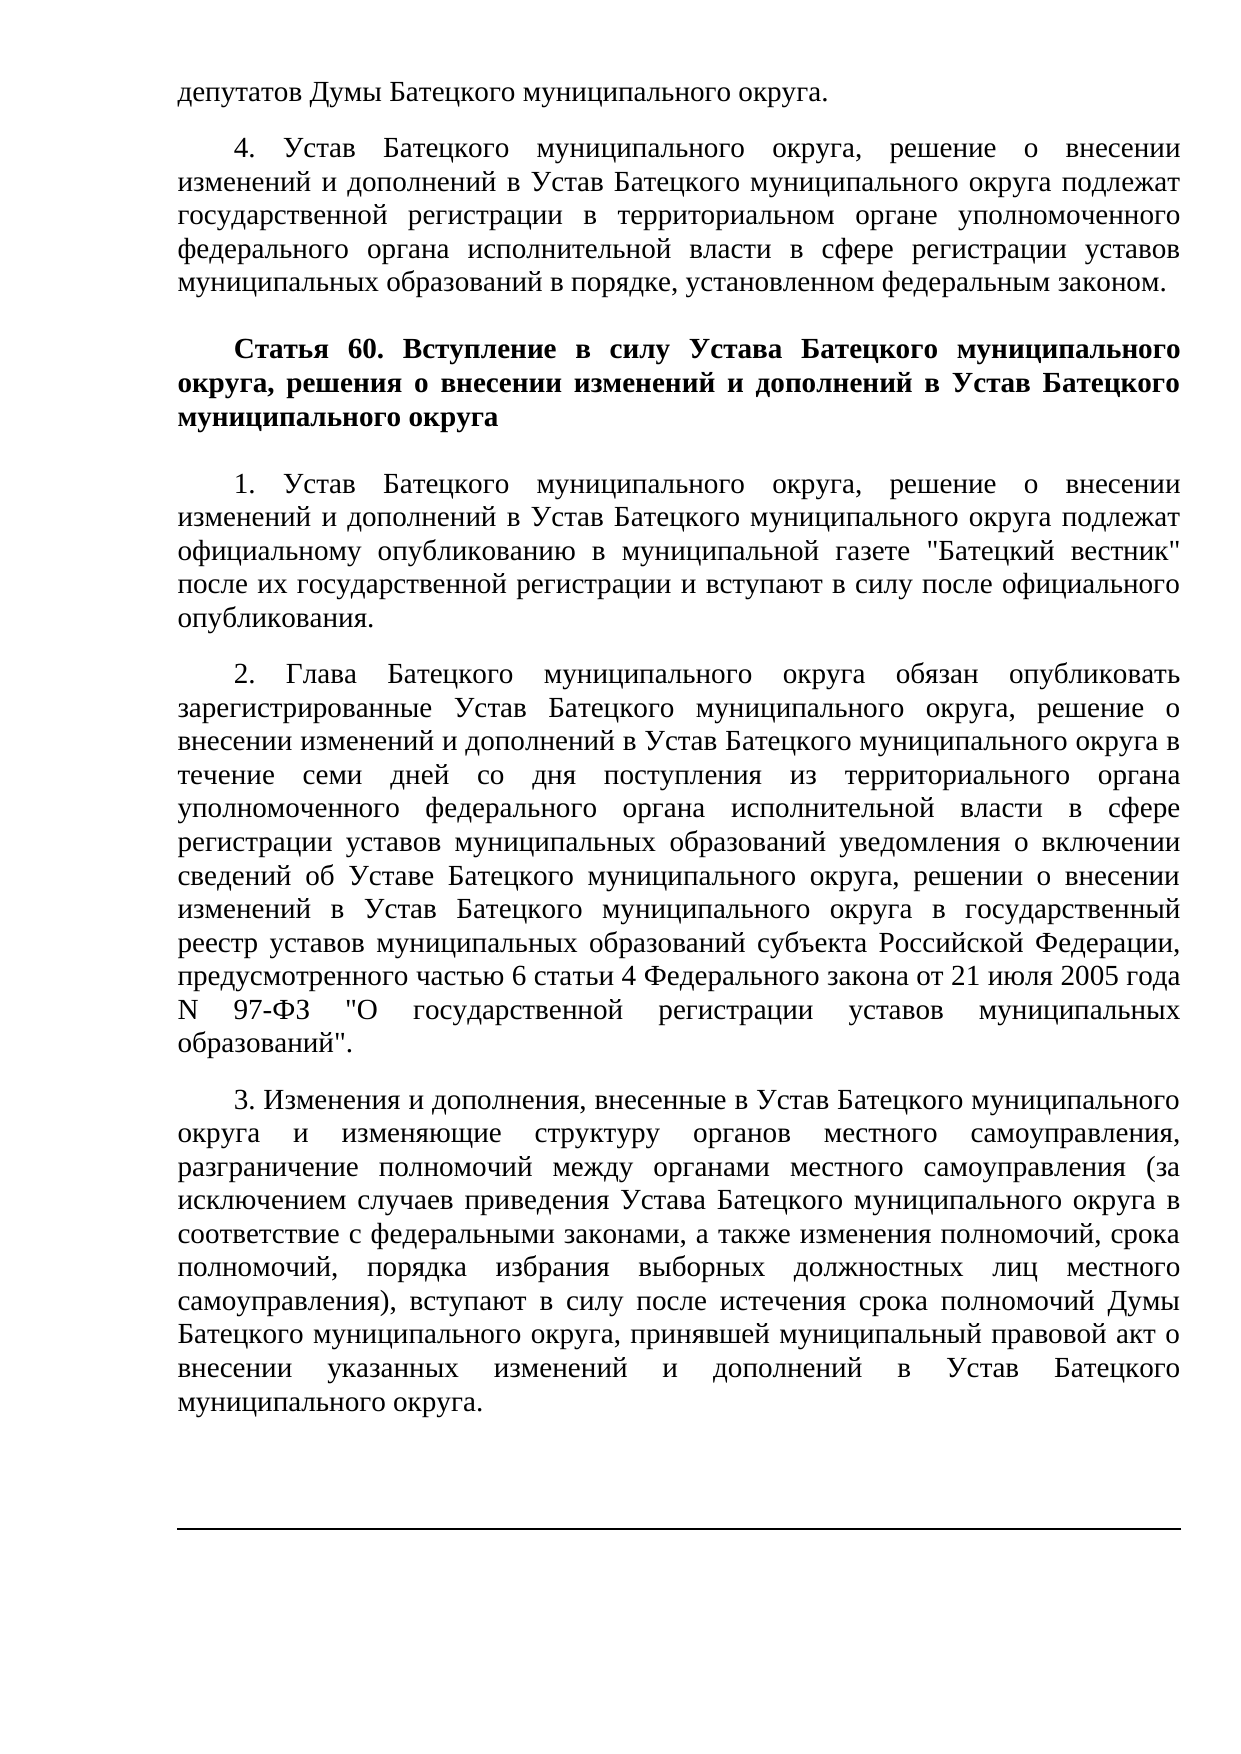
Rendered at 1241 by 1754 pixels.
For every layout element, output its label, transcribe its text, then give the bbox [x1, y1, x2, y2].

title Статья 60. Вступление в силу Устава Батецкого муниципального округа, решения о внесении изменений и дополнений в Устав Батецкого муниципального округа [177, 332, 1181, 432]
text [177, 74, 1181, 107]
text 3. Изменения и дополнения, внесенные в Устав Батецкого муниципального округа и изменяющие структуру органов местного самоуправления, разграничение полномочий между органами местного самоуправления (за исключением случаев приведения Устава Батецкого муниципального округа в соответствие с федеральными законами, а также изменения полномочий, срока полномочий, порядка избрания выборных должностных лиц местного самоуправления), вступают в силу после истечения срока полномочий Думы Батецкого муниципального округа, принявшей муниципальный правовой акт о внесении указанных изменений и дополнений в Устав Батецкого муниципального округа. [177, 1082, 1181, 1417]
text 4. Устав Батецкого муниципального округа, решение о внесении изменений и дополнений в Устав Батецкого муниципального округа подлежат государственной регистрации в территориальном органе уполномоченного федерального органа исполнительной власти в сфере регистрации уставов муниципальных образований в порядке, установленном федеральным законом. [177, 130, 1181, 298]
text 1. Устав Батецкого муниципального округа, решение о внесении изменений и дополнений в Устав Батецкого муниципального округа подлежат официальному опубликованию в муниципальной газете "Батецкий вестник" после их государственной регистрации и вступают в силу после официального опубликования. [177, 466, 1181, 633]
text 2. Глава Батецкого муниципального округа обязан опубликовать зарегистрированные Устав Батецкого муниципального округа, решение о внесении изменений и дополнений в Устав Батецкого муниципального округа в течение семи дней со дня поступления из территориального органа уполномоченного федерального органа исполнительной власти в сфере регистрации уставов муниципальных образований уведомления о включении сведений об Уставе Батецкого муниципального округа, решении о внесении изменений в Устав Батецкого муниципального округа в государственный реестр уставов муниципальных образований субъекта Российской Федерации, предусмотренного частью 6 статьи 4 Федерального закона от 21 июля 2005 года N 97-ФЗ "О государственной регистрации уставов муниципальных образований". [177, 656, 1181, 1059]
